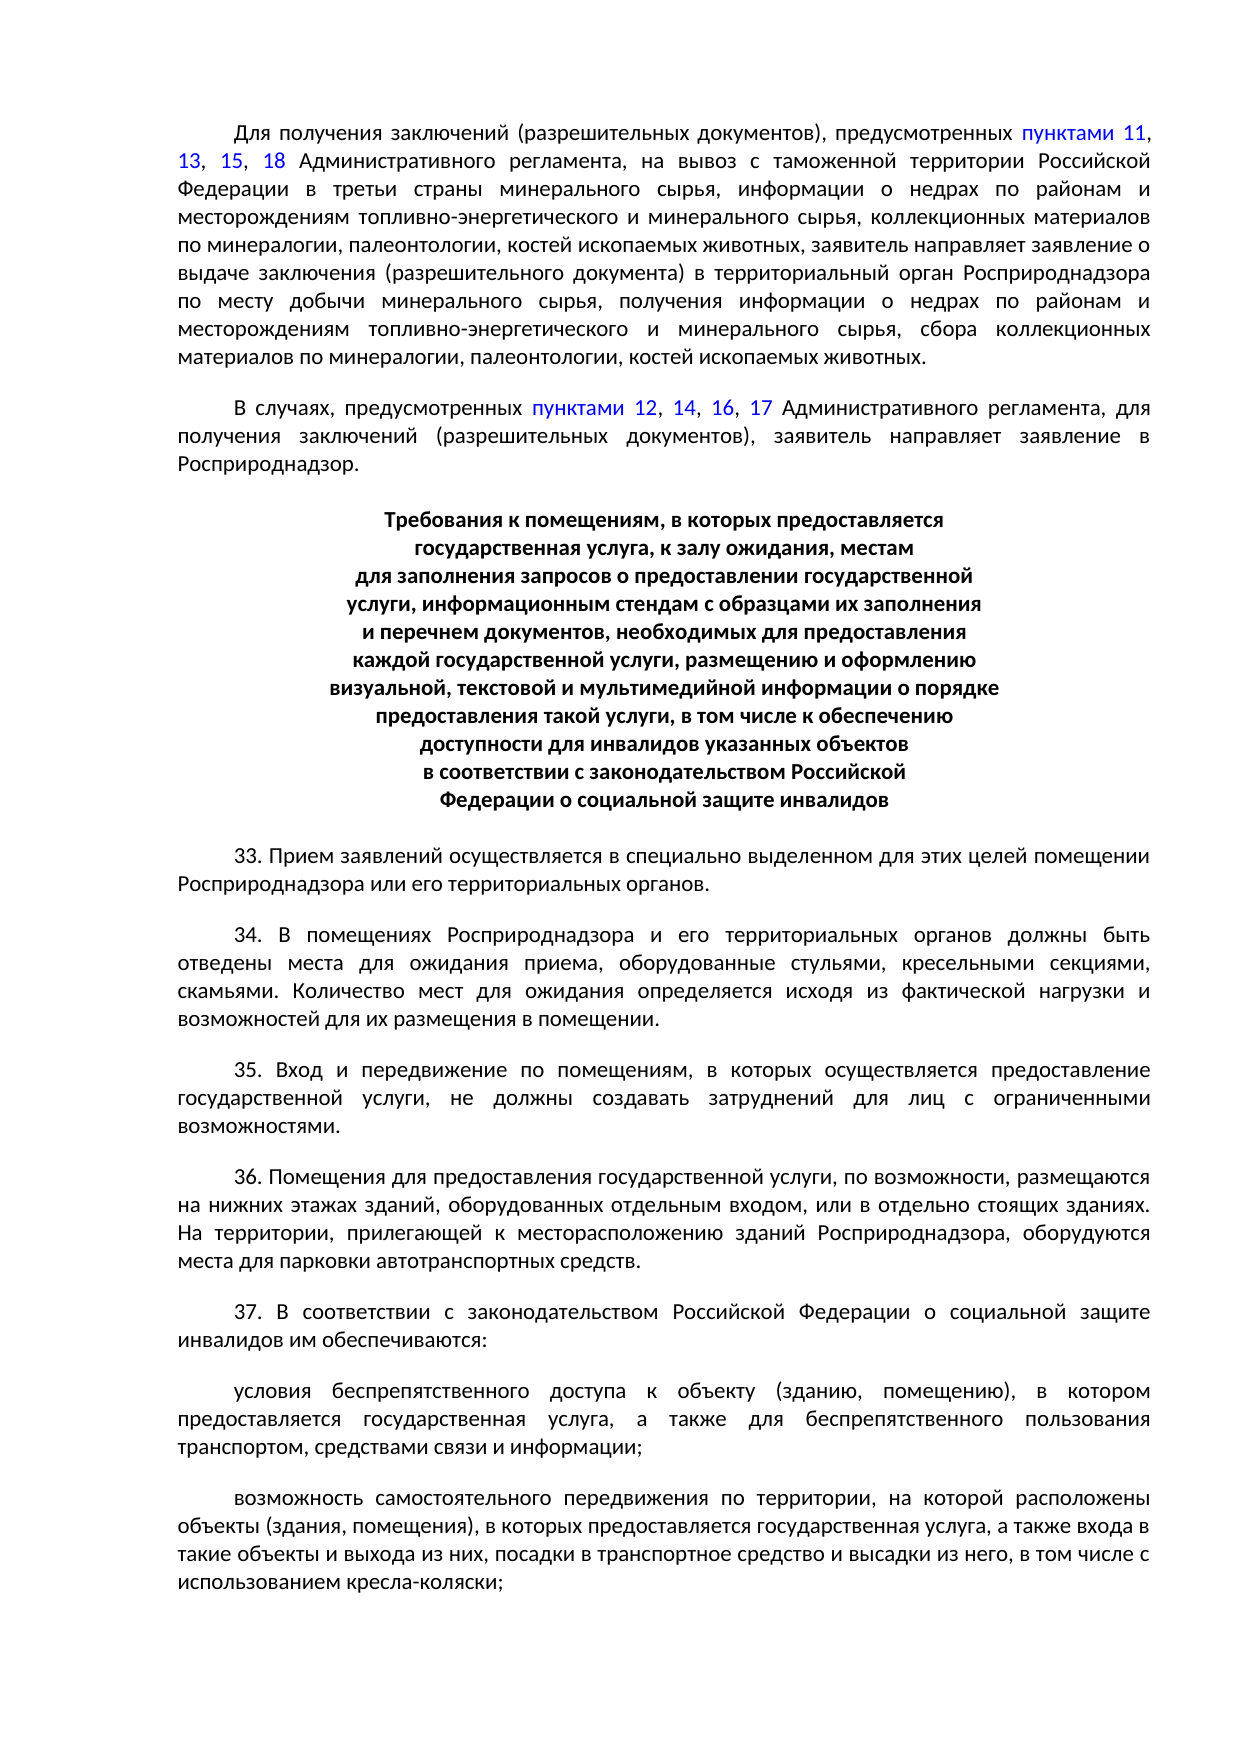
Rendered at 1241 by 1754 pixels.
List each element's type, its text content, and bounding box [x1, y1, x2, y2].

text 35. Вход и передвижение по помещениям, в которых осуществляется предоставление государственной услуги, не должны создавать затруднений для лиц с ограниченными возможностями. [177, 1056, 1152, 1139]
title в соответствии с законодательством Российской [177, 757, 1152, 786]
title государственная услуга, к залу ожидания, местам [177, 533, 1152, 561]
title для заполнения запросов о предоставлении государственной [177, 561, 1152, 589]
title услуги, информационным стендам с образцами их заполнения [177, 589, 1152, 617]
text В случаях, предусмотренных пунктами 12, 14, 16, 17 Административного регламента, для получения заключений (разрешительных документов), заявитель направляет заявление в Росприроднадзор. [177, 393, 1152, 477]
title Федерации о социальной защите инвалидов [177, 786, 1152, 813]
text 36. Помещения для предоставления государственной услуги, по возможности, размещаются на нижних этажах зданий, оборудованных отдельным входом, или в отдельно стоящих зданиях. На территории, прилегающей к месторасположению зданий Росприроднадзора, оборудуются места для парковки автотранспортных средств. [177, 1162, 1152, 1274]
title и перечнем документов, необходимых для предоставления [177, 617, 1152, 645]
title Требования к помещениям, в которых предоставляется [177, 505, 1152, 533]
title каждой государственной услуги, размещению и оформлению [177, 645, 1152, 673]
title визуальной, текстовой и мультимедийной информации о порядке [177, 673, 1152, 701]
text условия беспрепятственного доступа к объекту (зданию, помещению), в котором предоставляется государственная услуга, а также для беспрепятственного пользования транспортом, средствами связи и информации; [177, 1376, 1152, 1461]
text возможность самостоятельного передвижения по территории, на которой расположены объекты (здания, помещения), в которых предоставляется государственная услуга, а также входа в такие объекты и выхода из них, посадки в транспортное средство и высадки из него, в том числе с использованием кресла-коляски; [177, 1483, 1152, 1596]
title доступности для инвалидов указанных объектов [177, 729, 1152, 757]
text Для получения заключений (разрешительных документов), предусмотренных пунктами 11, 13, 15, 18 Административного регламента, на вывоз с таможенной территории Российской Федерации в третьи страны минерального сырья, информации о недрах по районам и месторождениям топливно-энергетического и минерального сырья, коллекционных материалов по минералогии, палеонтологии, костей ископаемых животных, заявитель направляет заявление о выдаче заключения (разрешительного документа) в территориальный орган Росприроднадзора по месту добычи минерального сырья, получения информации о недрах по районам и месторождениям топливно-энергетического и минерального сырья, сбора коллекционных материалов по минералогии, палеонтологии, костей ископаемых животных. [177, 118, 1152, 370]
text 33. Прием заявлений осуществляется в специально выделенном для этих целей помещении Росприроднадзора или его территориальных органов. [177, 842, 1152, 898]
text 34. В помещениях Росприроднадзора и его территориальных органов должны быть отведены места для ожидания приема, оборудованные стульями, кресельными секциями, скамьями. Количество мест для ожидания определяется исходя из фактической нагрузки и возможностей для их размещения в помещении. [177, 921, 1152, 1033]
text 37. В соответствии с законодательством Российской Федерации о социальной защите инвалидов им обеспечиваются: [177, 1297, 1152, 1353]
title предоставления такой услуги, в том числе к обеспечению [177, 701, 1152, 729]
